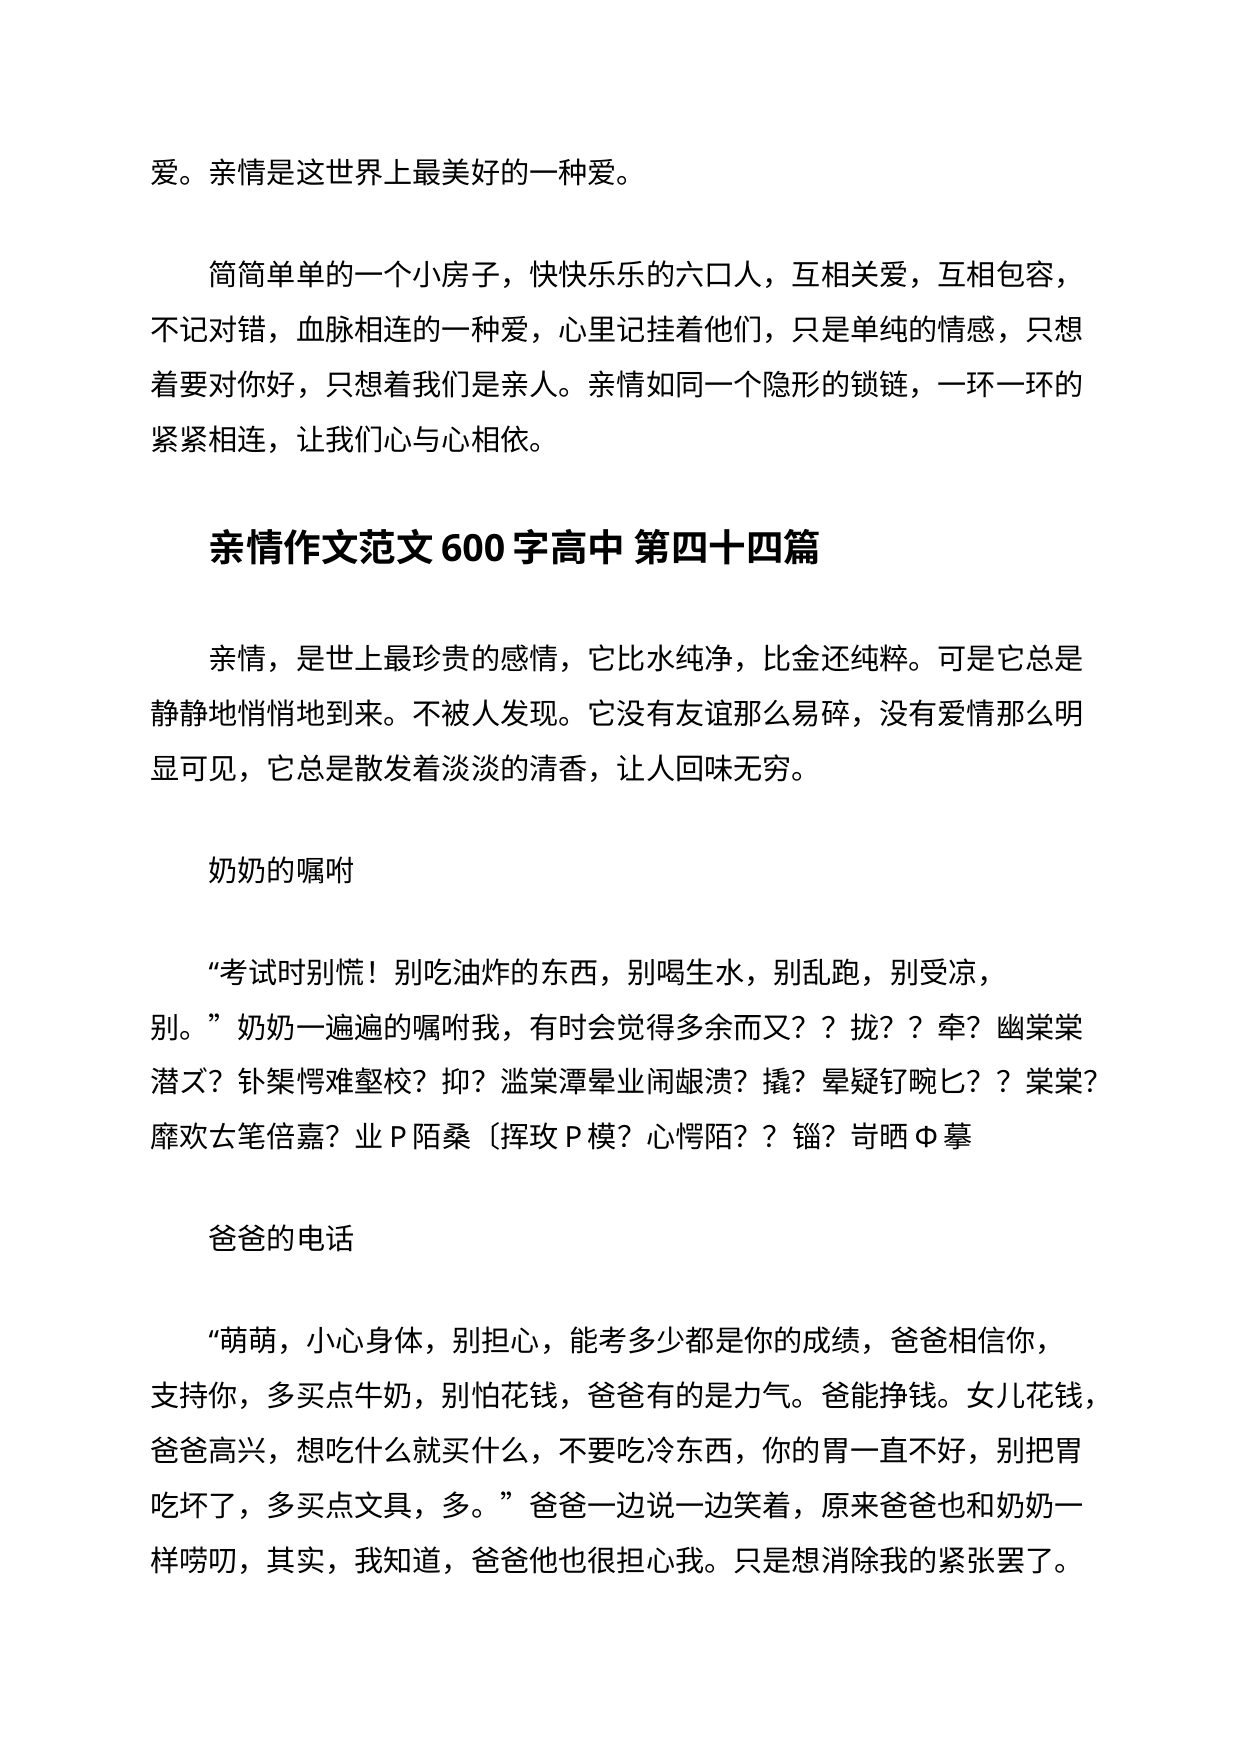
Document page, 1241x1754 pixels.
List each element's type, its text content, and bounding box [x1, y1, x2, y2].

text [150, 150, 1090, 192]
text 亲情，是世上最珍贵的感情，它比水纯净，比金还纯粹。可是它总是静静地悄悄地到来。不被人发现。它没有友谊那么易碎，没有爱情那么明显可见，它总是散发着淡淡的清香，让人回味无穷。 [150, 636, 1090, 788]
text “考试时别慌！别吃油炸的东西，别喝生水，别乱跑，别受凉，别。”奶奶一遍遍的嘱咐我，有时会觉得多余而又？？拢？？牵？幽棠棠潜ズ？钋榘愕难壑校？抑？滥棠潭晕业闹龈溃？撬？晕疑钌畹匕？？棠棠？靡欢ㄊ笔倍嘉？业P陌桑〔挥玫P模？心愕陌？？锱？岢晒Φ摹 [150, 949, 1090, 1156]
text 爸爸的电话 [150, 1216, 1090, 1258]
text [150, 1318, 1090, 1580]
text 简简单单的一个小房子，快快乐乐的六口人，互相关爱，互相包容，不记对错，血脉相连的一种爱，心里记挂着他们，只是单纯的情感，只想着要对你好，只想着我们是亲人。亲情如同一个隐形的锁链，一环一环的紧紧相连，让我们心与心相依。 [150, 252, 1090, 459]
text 奶奶的嘱咐 [150, 847, 1090, 890]
text 亲情作文范文600字高中 第四十四篇 [150, 518, 1090, 573]
